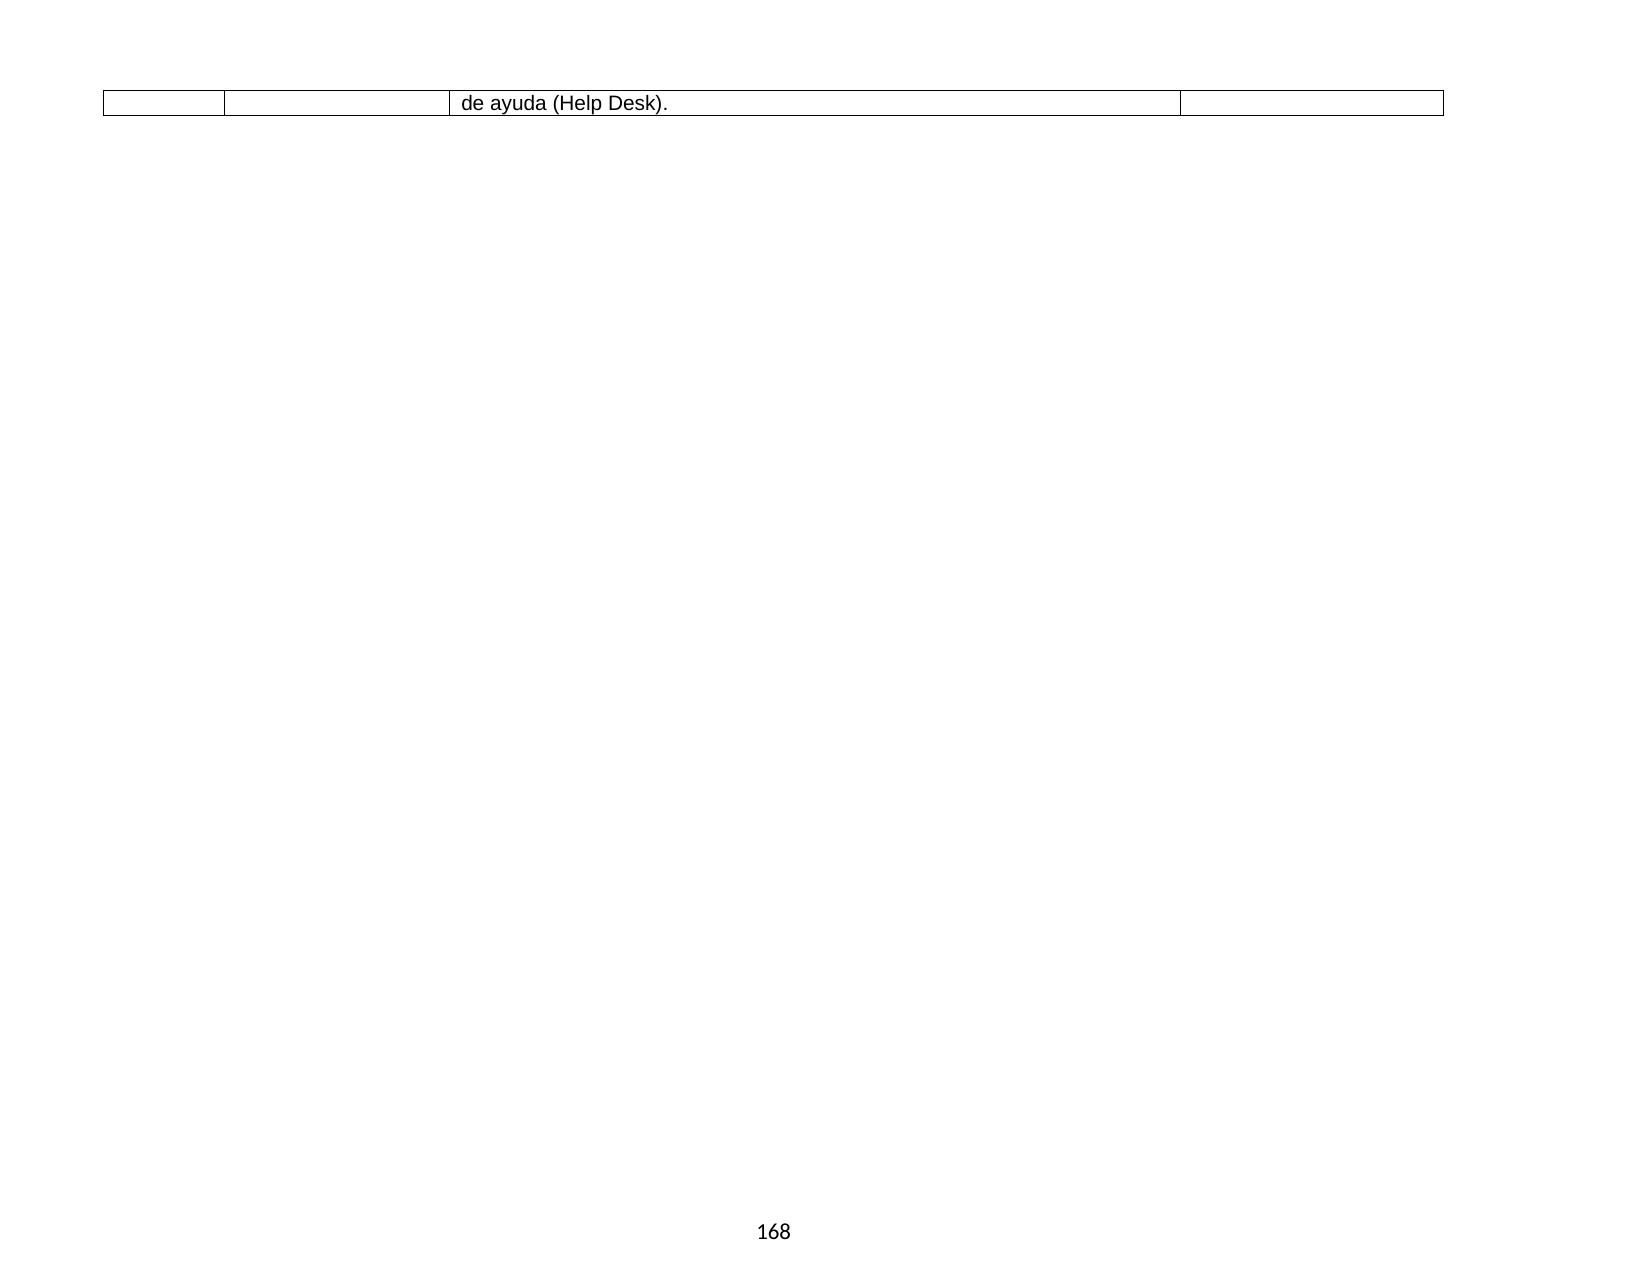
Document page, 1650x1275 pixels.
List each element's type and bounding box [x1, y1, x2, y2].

table_cell [1181, 91, 1443, 115]
table_cell [450, 91, 1180, 115]
table_cell [104, 91, 224, 115]
table_cell [225, 91, 449, 115]
